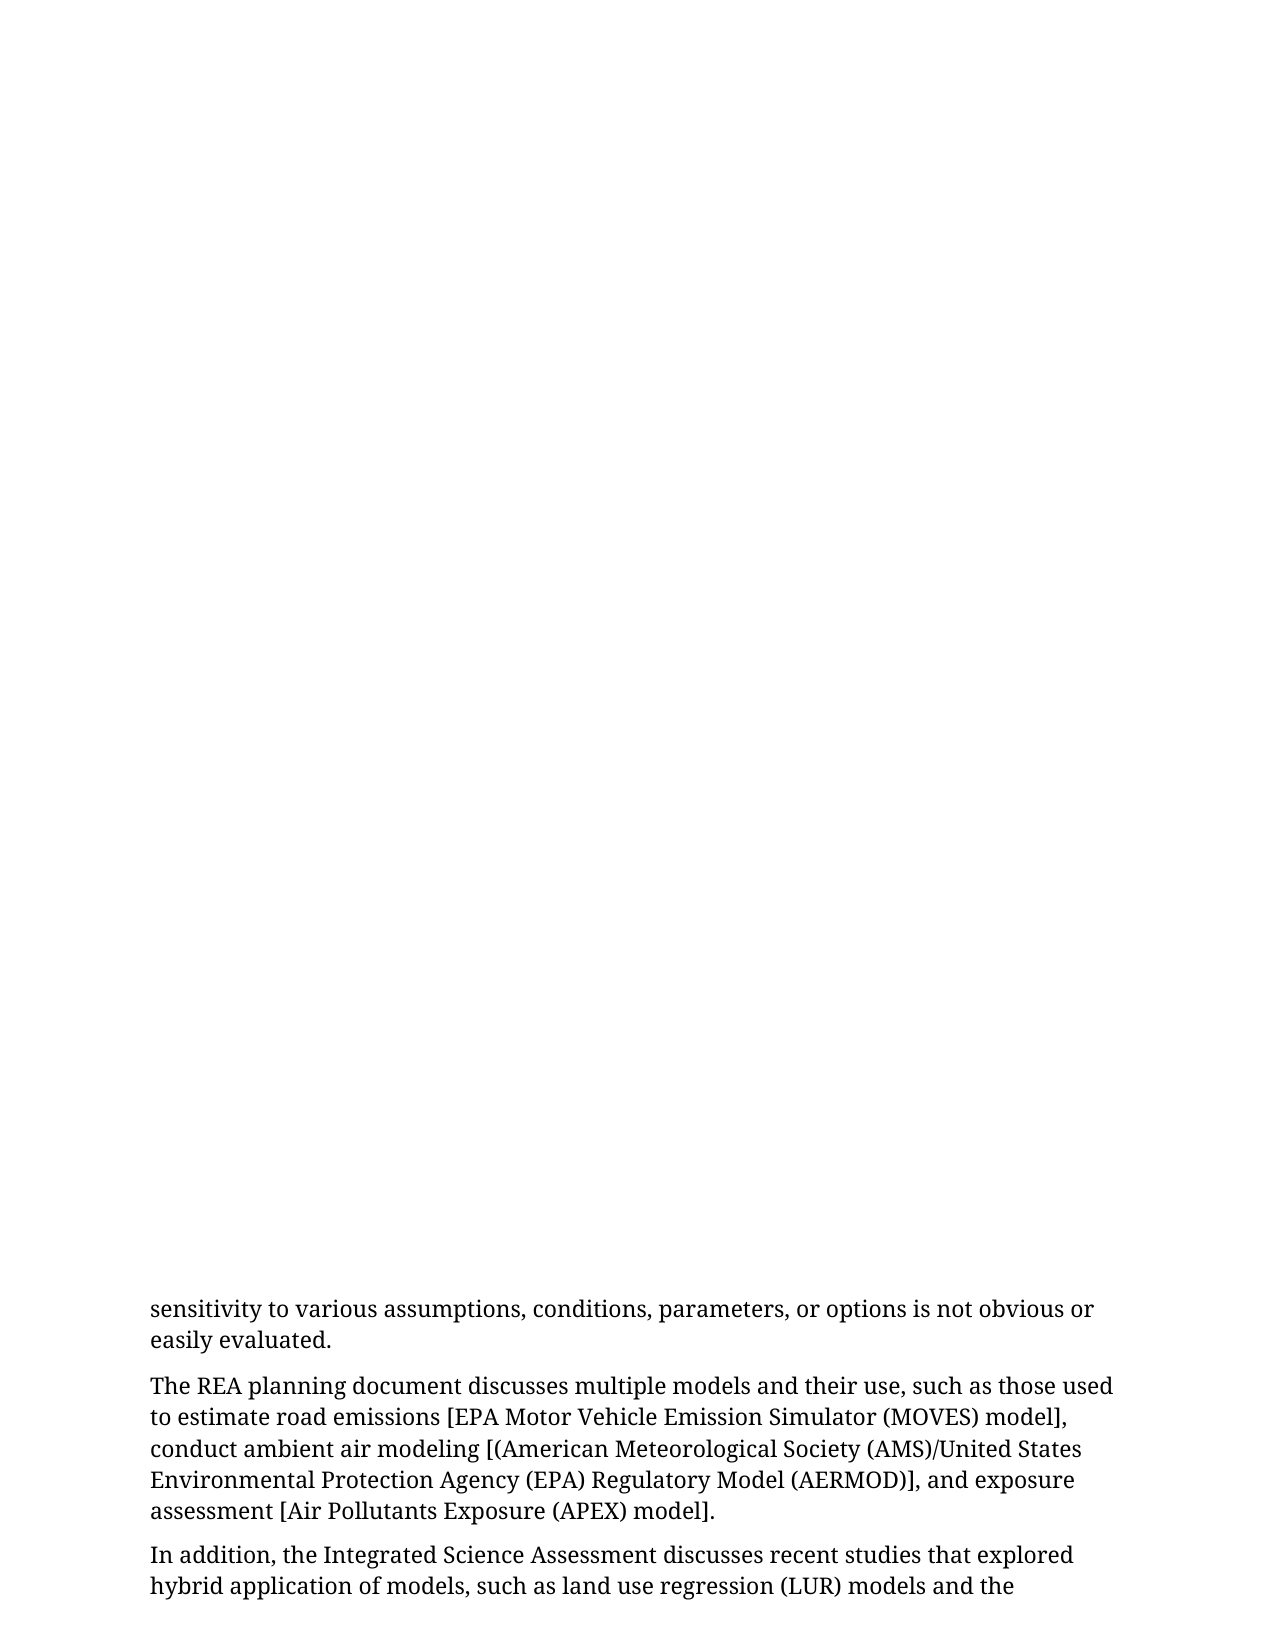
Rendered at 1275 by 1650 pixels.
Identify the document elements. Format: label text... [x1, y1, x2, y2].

list The TCEQ thinks there are many significant uncertainties and limitations with emission estimates and model predictions, and that the EPA should carefully consider these uncertainties if they undertake new risk and exposure assessments at this time. All models can be useful tools, and assuming they have been validated for the intended purpose, model results are only as good as the emissions and related data that goes into them. Individuals that conduct modeling or use model predictions must understand the assumptions used to develop the models and the uncertainty and limitations associated with model input and results. Unfortunately, some models are so complex that model sensitivity to various assumptions, conditions, parameters, or options is not obvious or easily evaluated. [150, 1293, 1125, 1356]
text In addition, the Integrated Science Assessment discusses recent studies that explored hybrid application of models, such as land use regression (LUR) models and the Community MultiScale Air Quality (CMAQ) photochemical model. LUR models are used to fit concentrations measured at multiple sites using statistical models and land characteristics, traffic, and other data as independent variables, which then are used to predict pollutant concentrations at other locations. Photochemical model output from a grid-based CMAQ could be merged with AERMOD output to provide contributions from photochemical interactions, long-range (regional) transport, and details attributable to local-scale dispersion. [150, 1539, 1125, 1601]
text The REA planning document discusses multiple models and their use, such as those used to estimate road emissions [EPA Motor Vehicle Emission Simulator (MOVES) model], conduct ambient air modeling [(American Meteorological Society (AMS)/United States Environmental Protection Agency (EPA) Regulatory Model (AERMOD)], and exposure assessment [Air Pollutants Exposure (APEX) model]. [150, 1370, 1125, 1526]
